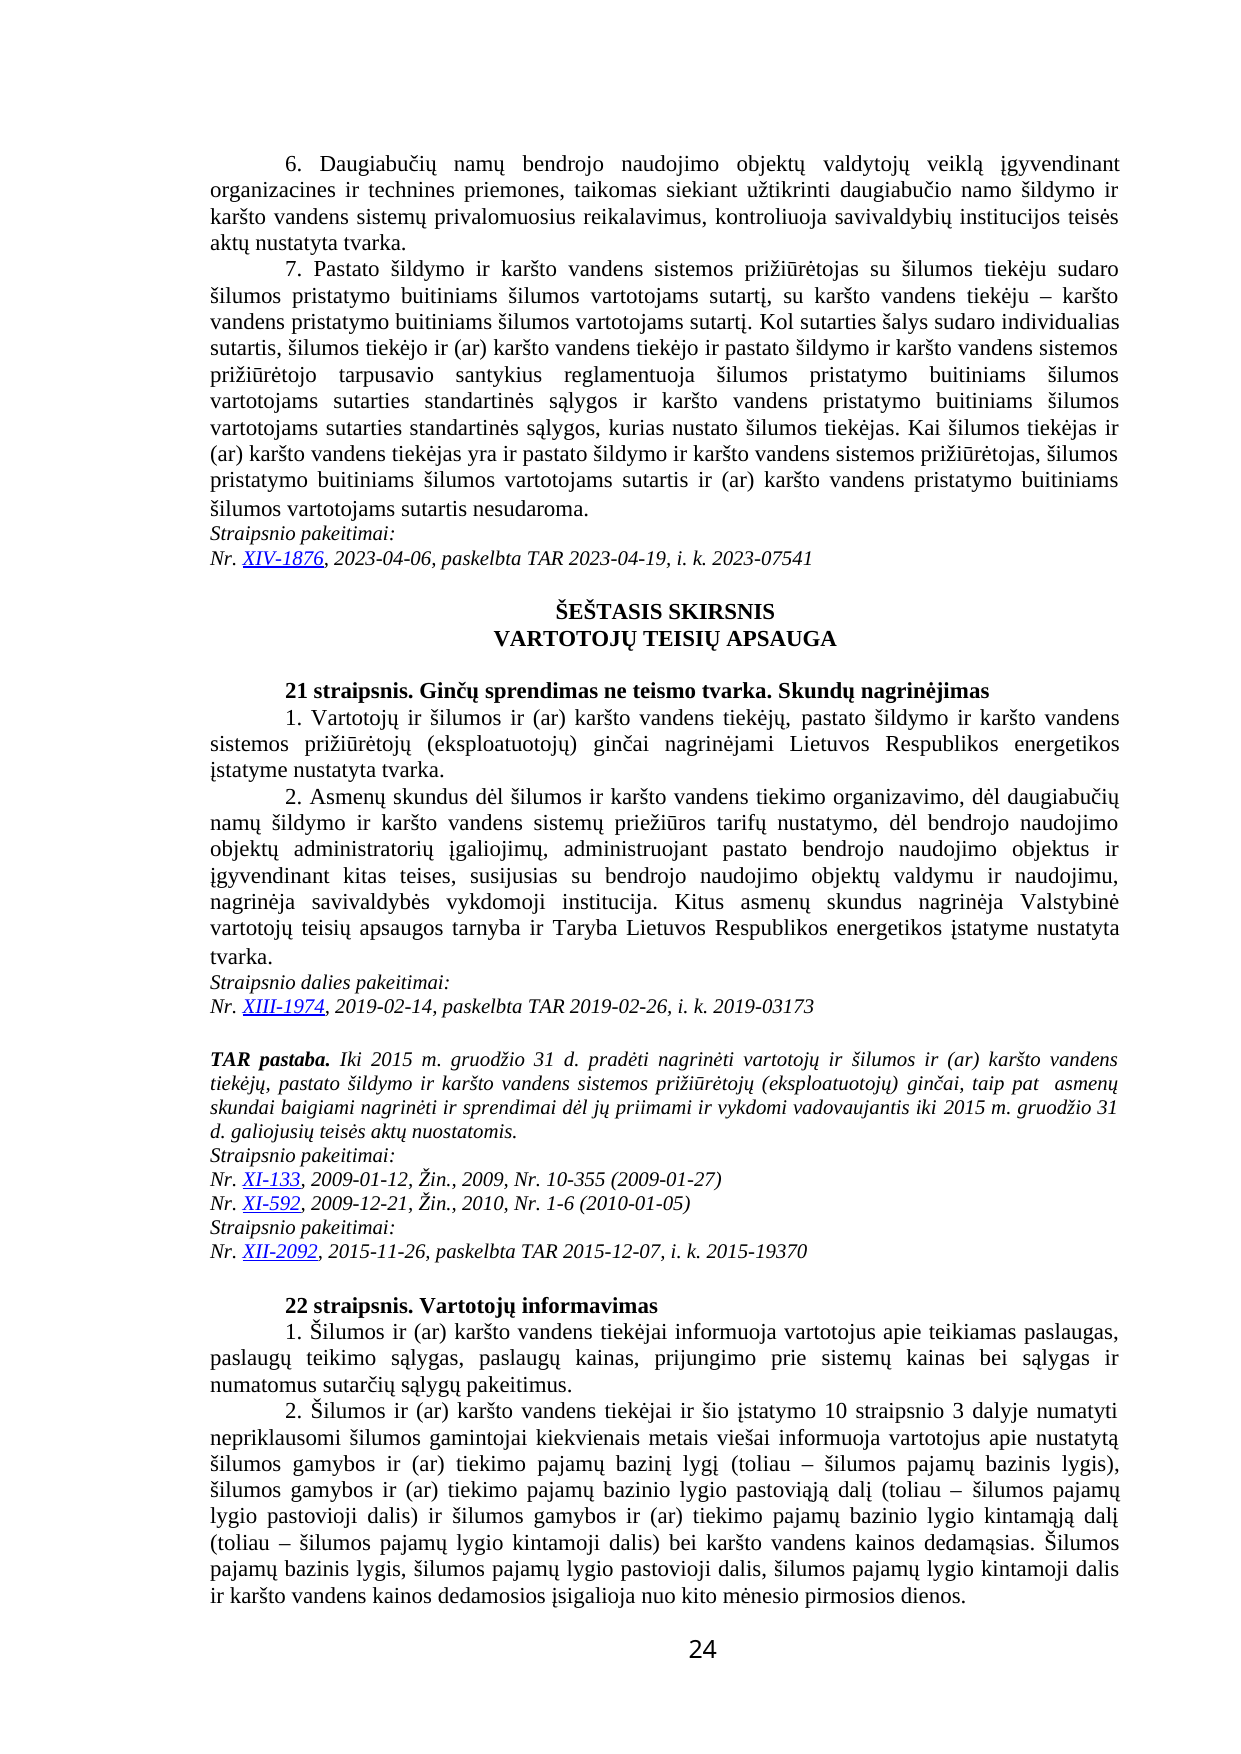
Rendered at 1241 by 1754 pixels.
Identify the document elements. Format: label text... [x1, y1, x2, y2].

text Nr. XIII-1974, 2019-02-14, paskelbta TAR 2019-02-26, i. k. 2019-03173 [210, 994, 1120, 1018]
text 6. Daugiabučių namų bendrojo naudojimo objektų valdytojų veiklą įgyvendinant organizacines ir technines priemones, taikomas siekiant užtikrinti daugiabučio namo šildymo ir karšto vandens sistemų privalomuosius reikalavimus, kontroliuoja savivaldybių institucijos teisės aktų nustatyta tvarka. [210, 150, 1120, 255]
text TAR pastaba. Iki 2015 m. gruodžio 31 d. pradėti nagrinėti vartotojų ir šilumos ir (ar) karšto vandens tiekėjų, pastato šildymo ir karšto vandens sistemos prižiūrėtojų (eksploatuotojų) ginčai, taip pat asmenų skundai baigiami nagrinėti ir sprendimai dėl jų priimami ir vykdomi vadovaujantis iki 2015 m. gruodžio 31 d. galiojusių teisės aktų nuostatomis. [210, 1046, 1120, 1143]
text 1. Šilumos ir (ar) karšto vandens tiekėjai informuoja vartotojus apie teikiamas paslaugas, paslaugų teikimo sąlygas, paslaugų kainas, prijungimo prie sistemų kainas bei sąlygas ir numatomus sutarčių sąlygų pakeitimus. [210, 1318, 1120, 1397]
text 2. Šilumos ir (ar) karšto vandens tiekėjai ir šio įstatymo 10 straipsnio 3 dalyje numatyti nepriklausomi šilumos gamintojai kiekvienais metais viešai informuoja vartotojus apie nustatytą šilumos gamybos ir (ar) tiekimo pajamų bazinį lygį (toliau – šilumos pajamų bazinis lygis), šilumos gamybos ir (ar) tiekimo pajamų bazinio lygio pastoviąją dalį (toliau – šilumos pajamų lygio pastovioji dalis) ir šilumos gamybos ir (ar) tiekimo pajamų bazinio lygio kintamąją dalį (toliau – šilumos pajamų lygio kintamoji dalis) bei karšto vandens kainos dedamąsias. Šilumos pajamų bazinis lygis, šilumos pajamų lygio pastovioji dalis, šilumos pajamų lygio kintamoji dalis ir karšto vandens kainos dedamosios įsigalioja nuo kito mėnesio pirmosios dienos. [210, 1397, 1120, 1608]
text Straipsnio pakeitimai: [210, 1143, 1120, 1167]
text 7. Pastato šildymo ir karšto vandens sistemos prižiūrėtojas su šilumos tiekėju sudaro šilumos pristatymo buitiniams šilumos vartotojams sutartį, su karšto vandens tiekėju – karšto vandens pristatymo buitiniams šilumos vartotojams sutartį. Kol sutarties šalys sudaro individualias sutartis, šilumos tiekėjo ir (ar) karšto vandens tiekėjo ir pastato šildymo ir karšto vandens sistemos prižiūrėtojo tarpusavio santykius reglamentuoja šilumos pristatymo buitiniams šilumos vartotojams sutarties standartinės sąlygos ir karšto vandens pristatymo buitiniams šilumos vartotojams sutarties standartinės sąlygos, kurias nustato šilumos tiekėjas. Kai šilumos tiekėjas ir (ar) karšto vandens tiekėjas yra ir pastato šildymo ir karšto vandens sistemos prižiūrėtojas, šilumos pristatymo buitiniams šilumos vartotojams sutartis ir (ar) karšto vandens pristatymo buitiniams šilumos vartotojams sutartis nesudaroma. [210, 255, 1120, 521]
text Straipsnio pakeitimai: [210, 521, 1120, 545]
text Nr. XII-2092, 2015-11-26, paskelbta TAR 2015-12-07, i. k. 2015-19370 [210, 1239, 1120, 1263]
text 21 straipsnis. Ginčų sprendimas ne teismo tvarka. Skundų nagrinėjimas [210, 677, 1120, 704]
text VARTOTOJŲ TEISIŲ APSAUGA [210, 624, 1120, 651]
text Nr. XIV-1876, 2023-04-06, paskelbta TAR 2023-04-19, i. k. 2023-07541 [210, 545, 1120, 569]
text Straipsnio dalies pakeitimai: [210, 969, 1120, 994]
text 22 straipsnis. Vartotojų informavimas [210, 1292, 1120, 1318]
text Straipsnio pakeitimai: [210, 1215, 1120, 1239]
text Nr. XI-133, 2009-01-12, Žin., 2009, Nr. 10-355 (2009-01-27) [210, 1167, 1120, 1191]
text Nr. XI-592, 2009-12-21, Žin., 2010, Nr. 1-6 (2010-01-05) [210, 1191, 1120, 1215]
text 1. Vartotojų ir šilumos ir (ar) karšto vandens tiekėjų, pastato šildymo ir karšto vandens sistemos prižiūrėtojų (eksploatuotojų) ginčai nagrinėjami Lietuvos Respublikos energetikos įstatyme nustatyta tvarka. [210, 704, 1120, 783]
text 2. Asmenų skundus dėl šilumos ir karšto vandens tiekimo organizavimo, dėl daugiabučių namų šildymo ir karšto vandens sistemų priežiūros tarifų nustatymo, dėl bendrojo naudojimo objektų administratorių įgaliojimų, administruojant pastato bendrojo naudojimo objektus ir įgyvendinant kitas teises, susijusias su bendrojo naudojimo objektų valdymu ir naudojimu, nagrinėja savivaldybės vykdomoji institucija. Kitus asmenų skundus nagrinėja Valstybinė vartotojų teisių apsaugos tarnyba ir Taryba Lietuvos Respublikos energetikos įstatyme nustatyta tvarka. [210, 783, 1120, 969]
text ŠEŠTASIS SKIRSNIS [210, 598, 1120, 624]
